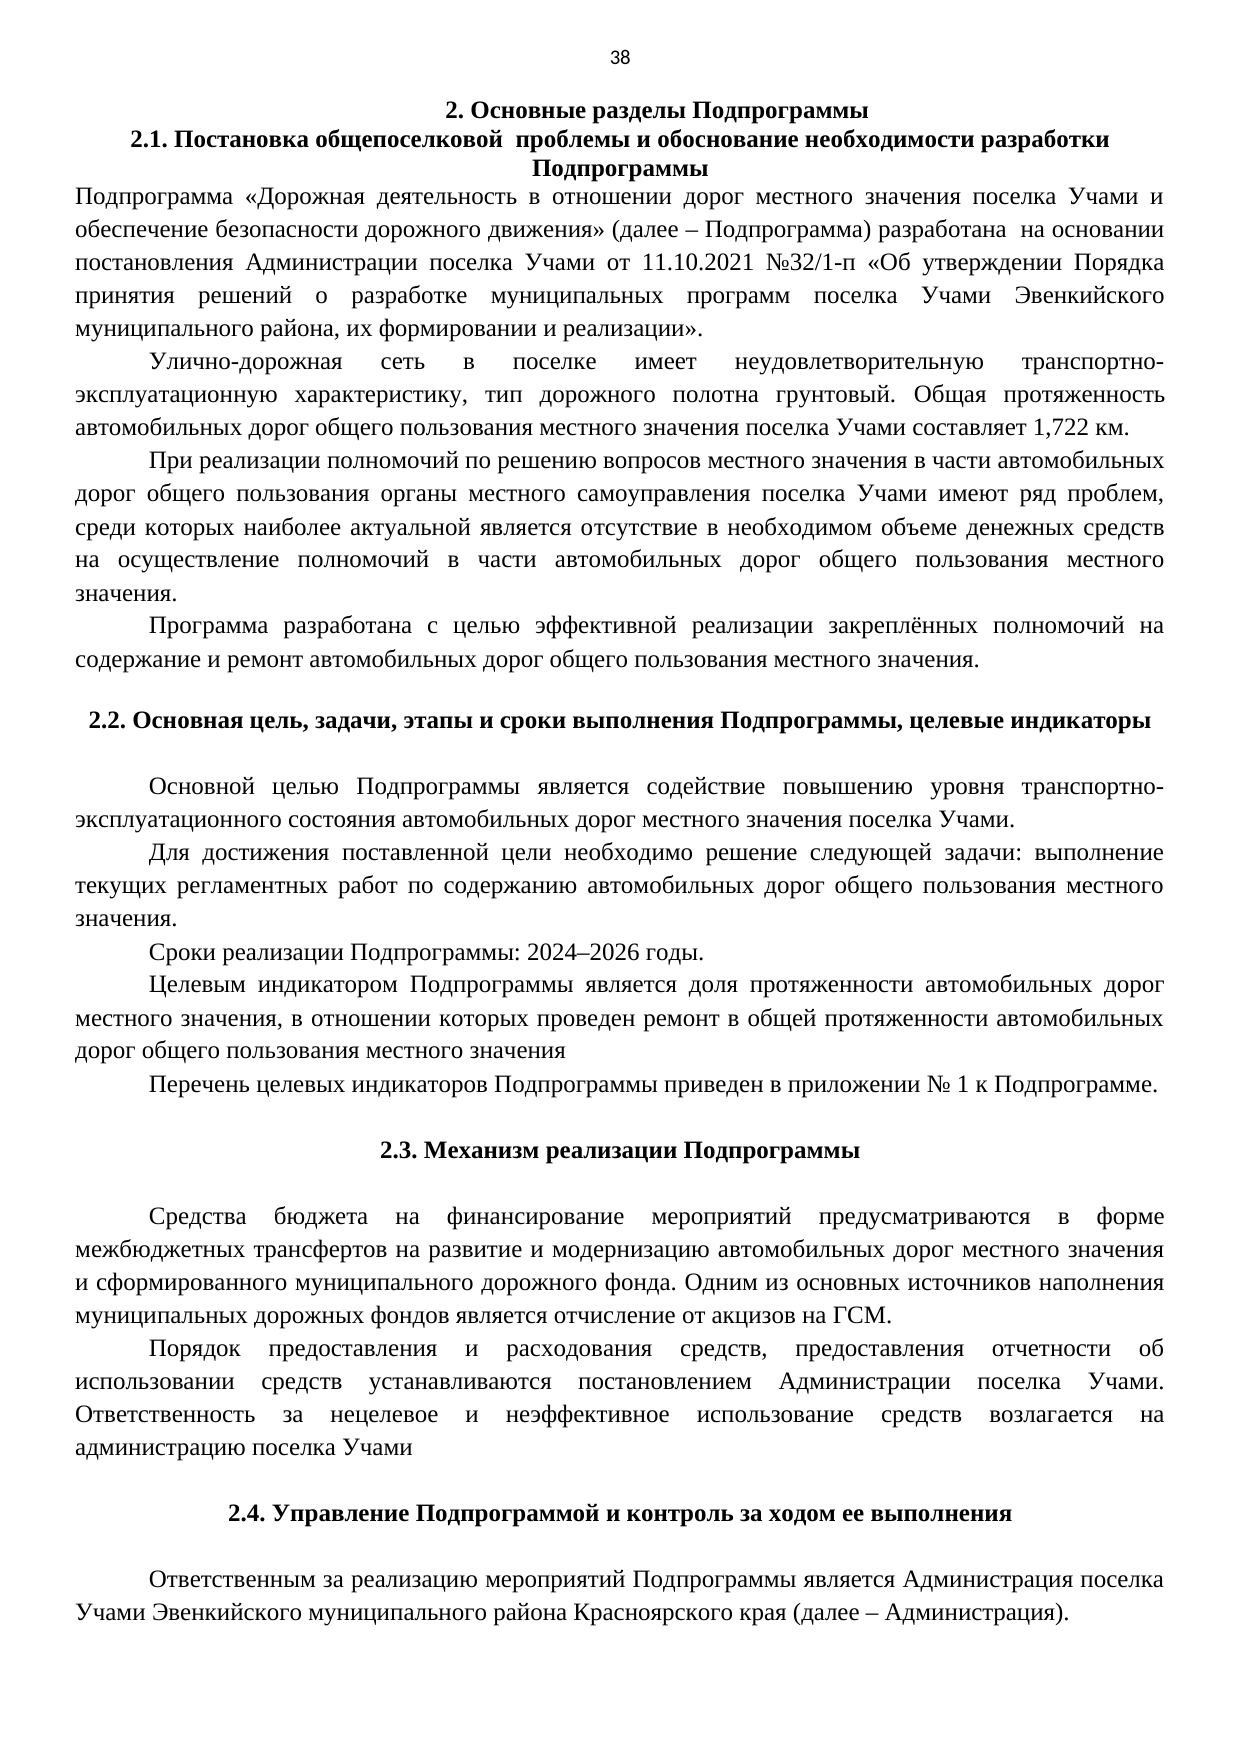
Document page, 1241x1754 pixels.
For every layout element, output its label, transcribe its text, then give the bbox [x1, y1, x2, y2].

text 2.1. Постановка общепоселковой проблемы и обоснование необходимости разработки Подпрограммы [75, 124, 1165, 181]
text Целевым индикатором Подпрограммы является доля протяженности автомобильных дорог местного значения, в отношении которых проведен ремонт в общей протяженности автомобильных дорог общего пользования местного значения [75, 969, 1165, 1064]
text При реализации полномочий по решению вопросов местного значения в части автомобильных дорог общего пользования органы местного самоуправления поселка Учами имеют ряд проблем, среди которых наиболее актуальной является отсутствие в необходимом объеме денежных средств на осуществление полномочий в части автомобильных дорог общего пользования местного значения. [75, 446, 1165, 606]
text Основной целью Подпрограммы является содействие повышению уровня транспортно-эксплуатационного состояния автомобильных дорог местного значения поселка Учами. [75, 771, 1165, 833]
text Сроки реализации Подпрограммы: 2024–2026 годы. [75, 937, 1165, 965]
text Улично-дорожная сеть в поселке имеет неудовлетворительную транспортно-эксплуатационную характеристику, тип дорожного полотна грунтовый. Общая протяженность автомобильных дорог общего пользования местного значения поселка Учами составляет 1,722 км. [75, 346, 1165, 441]
text Порядок предоставления и расходования средств, предоставления отчетности об использовании средств устанавливаются постановлением Администрации поселка Учами. Ответственность за нецелевое и неэффективное использование средств возлагается на администрацию поселка Учами [75, 1333, 1165, 1461]
text Для достижения поставленной цели необходимо решение следующей задачи: выполнение текущих регламентных работ по содержанию автомобильных дорог общего пользования местного значения. [75, 837, 1165, 932]
text Перечень целевых индикаторов Подпрограммы приведен в приложении № 1 к Подпрограмме. [75, 1069, 1165, 1097]
text 2. Основные разделы Подпрограммы [75, 95, 1165, 124]
text Ответственным за реализацию мероприятий Подпрограммы является Администрация поселка Учами Эвенкийского муниципального района Красноярского края (далее – Администрация). [75, 1564, 1165, 1626]
text Программа разработана с целью эффективной реализации закреплённых полномочий на содержание и ремонт автомобильных дорог общего пользования местного значения. [75, 611, 1165, 672]
text 2.4. Управление Подпрограммой и контроль за ходом ее выполнения [75, 1498, 1165, 1527]
text 2.3. Механизм реализации Подпрограммы [75, 1135, 1165, 1163]
text Средства бюджета на финансирование мероприятий предусматриваются в форме межбюджетных трансфертов на развитие и модернизацию автомобильных дорог местного значения и сформированного муниципального дорожного фонда. Одним из основных источников наполнения муниципальных дорожных фондов является отчисление от акцизов на ГСМ. [75, 1201, 1165, 1328]
text Подпрограмма «Дорожная деятельность в отношении дорог местного значения поселка Учами и обеспечение безопасности дорожного движения» (далее – Подпрограмма) разработана на основании постановления Администрации поселка Учами от 11.10.2021 №32/1-п «Об утверждении Порядка принятия решений о разработке муниципальных программ поселка Учами Эвенкийского муниципального района, их формировании и реализации». [75, 181, 1165, 342]
text 2.2. Основная цель, задачи, этапы и сроки выполнения Подпрограммы, целевые индикаторы [75, 705, 1165, 734]
